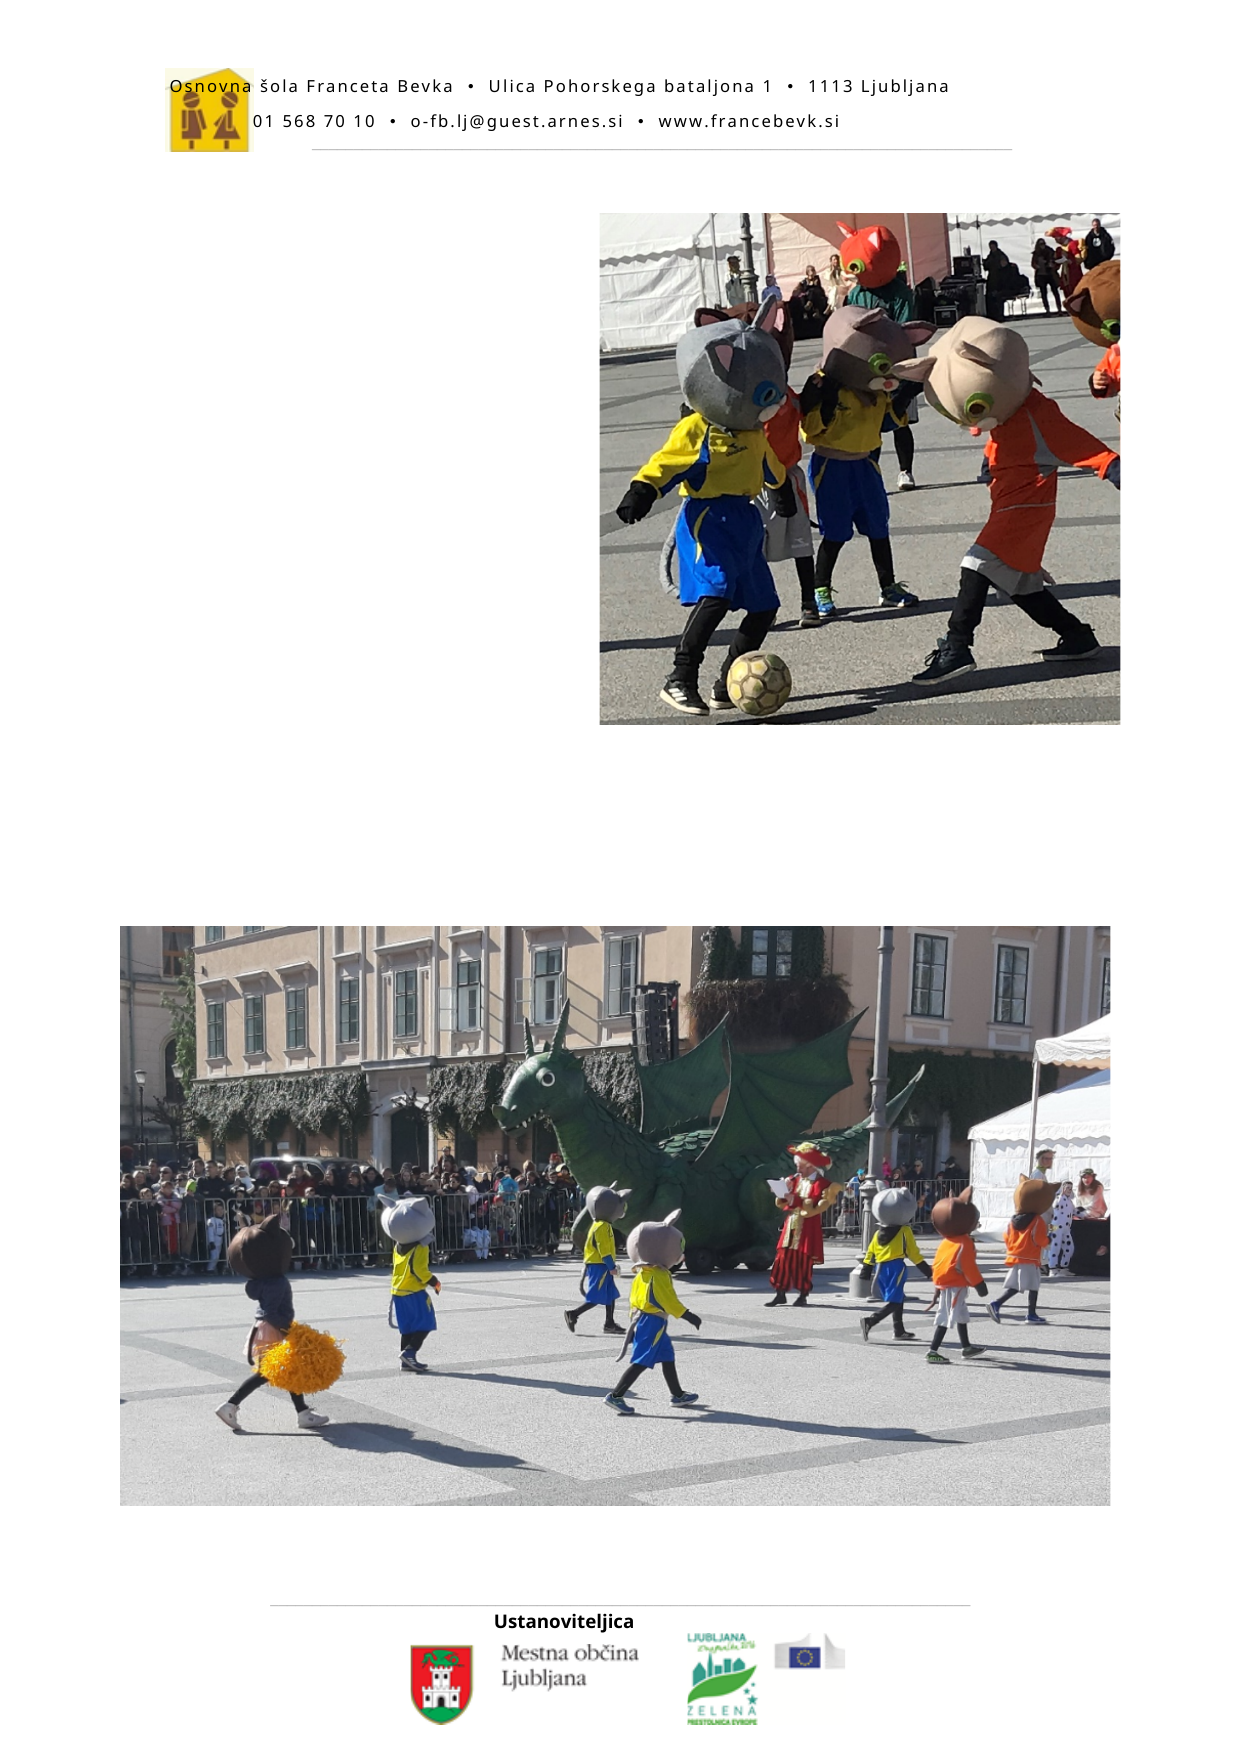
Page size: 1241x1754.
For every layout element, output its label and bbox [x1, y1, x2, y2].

picture [165, 68, 254, 152]
picture [120, 926, 1111, 1506]
picture [687, 1633, 846, 1725]
picture [410, 1644, 639, 1725]
picture [599, 213, 1121, 725]
